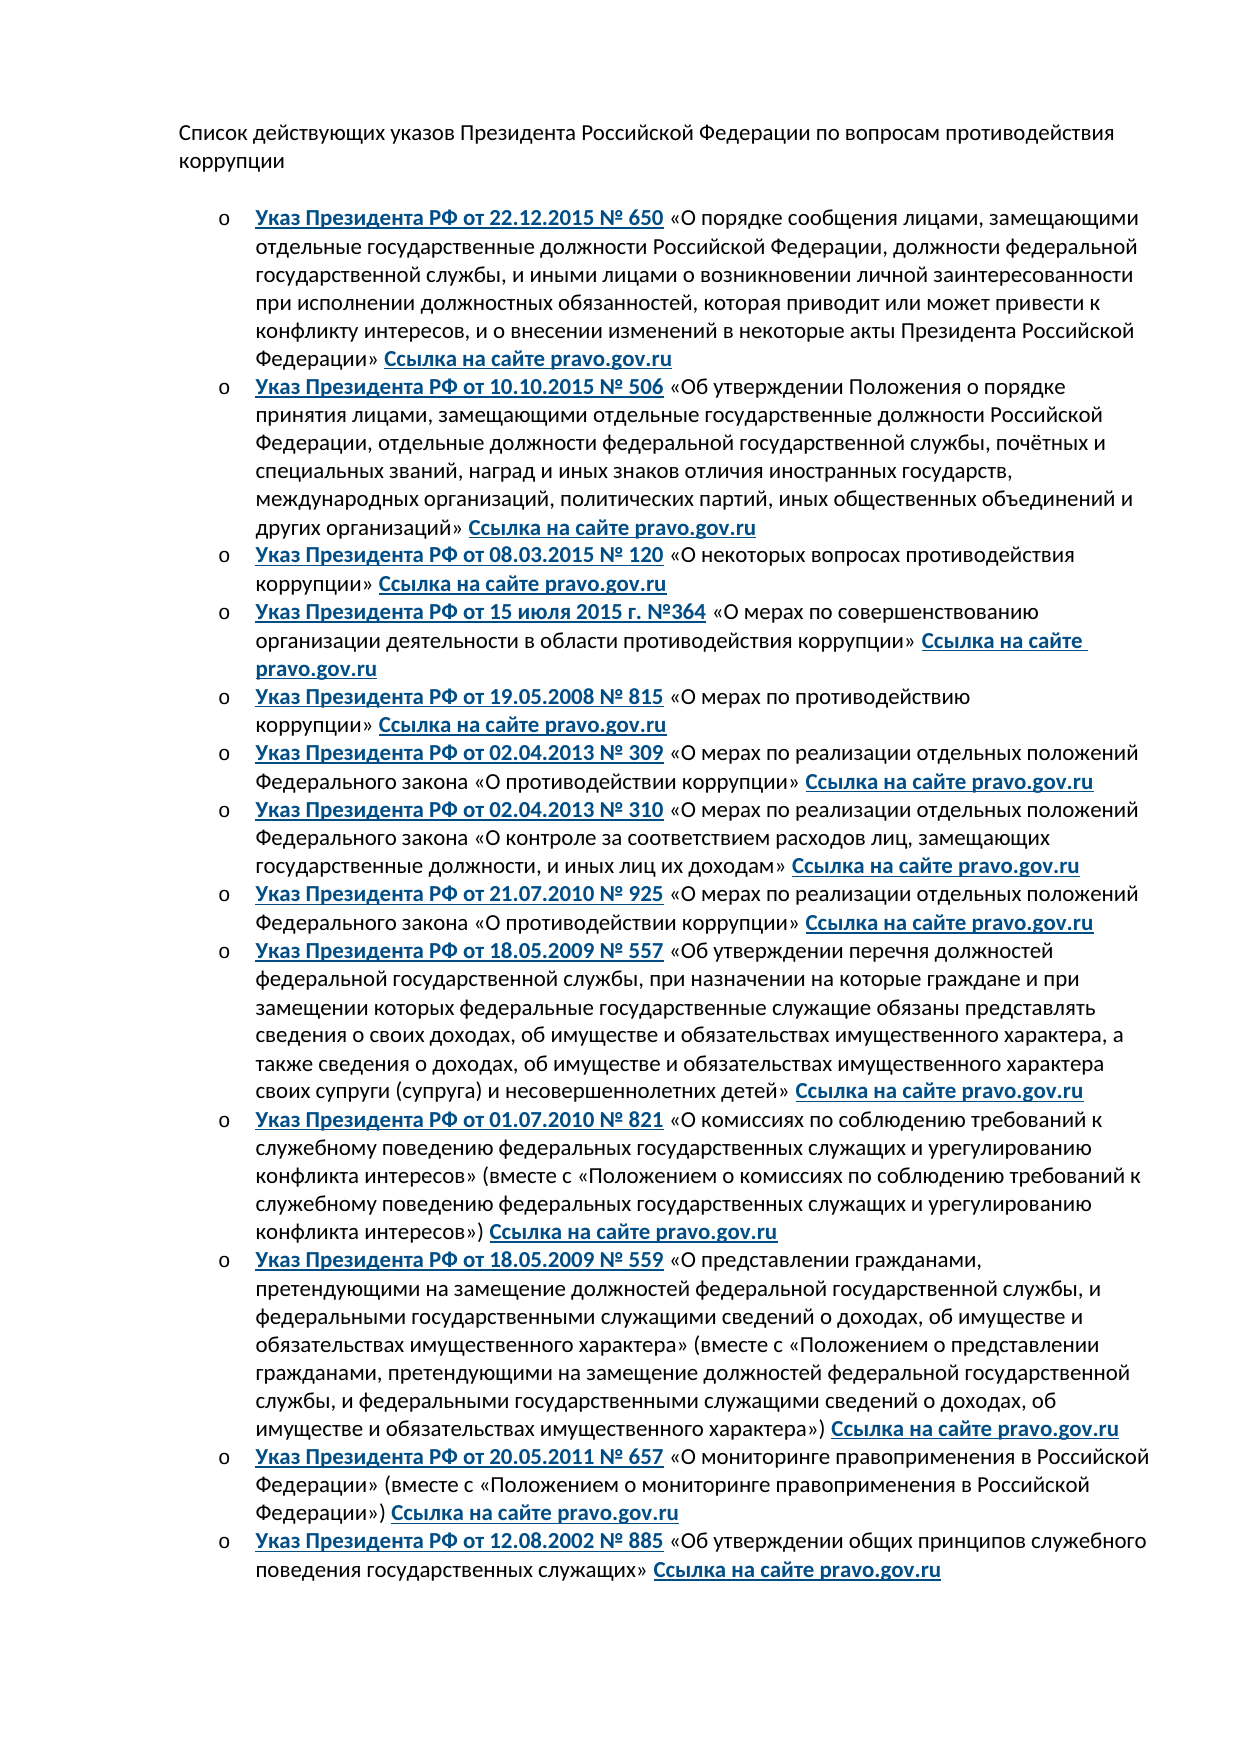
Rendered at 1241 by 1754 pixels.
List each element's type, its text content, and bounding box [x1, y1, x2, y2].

list Указ Президента РФ от 02.04.2013 № 309 «О мерах по реализации отдельных положений Федерального закона «О противодействии коррупции» Ссылка на сайте pravo.gov.ru [218, 738, 1152, 795]
list Указ Президента РФ от 22.12.2015 № 650 «О порядке сообщения лицами, замещающими отдельные государственные должности Российской Федерации, должности федеральной государственной службы, и иными лицами о возникновении личной заинтересованности при исполнении должностных обязанностей, которая приводит или может привести к конфликту интересов, и о внесении изменений в некоторые акты Президента Российской Федерации» Ссылка на сайте pravo.gov.ru [218, 203, 1152, 372]
list Указ Президента РФ от 18.05.2009 № 557 «Об утверждении перечня должностей федеральной государственной службы, при назначении на которые граждане и при замещении которых федеральные государственные служащие обязаны представлять сведения о своих доходах, об имуществе и обязательствах имущественного характера, а также сведения о доходах, об имуществе и обязательствах имущественного характера своих супруги (супруга) и несовершеннолетних детей» Ссылка на сайте pravo.gov.ru [218, 936, 1152, 1105]
list Указ Президента РФ от 12.08.2002 № 885 «Об утверждении общих принципов служебного поведения государственных служащих» Ссылка на сайте pravo.gov.ru [218, 1527, 1152, 1583]
list Указ Президента РФ от 01.07.2010 № 821 «О комиссиях по соблюдению требований к служебному поведению федеральных государственных служащих и урегулированию конфликта интересов» (вместе с «Положением о комиссиях по соблюдению требований к служебному поведению федеральных государственных служащих и урегулированию конфликта интересов») Ссылка на сайте pravo.gov.ru [218, 1105, 1152, 1245]
list Указ Президента РФ от 19.05.2008 № 815 «О мерах по противодействию коррупции» Ссылка на сайте pravo.gov.ru [218, 682, 1152, 738]
list Указ Президента РФ от 18.05.2009 № 559 «О представлении гражданами, претендующими на замещение должностей федеральной государственной службы, и федеральными государственными служащими сведений о доходах, об имуществе и обязательствах имущественного характера» (вместе с «Положением о представлении гражданами, претендующими на замещение должностей федеральной государственной службы, и федеральными государственными служащими сведений о доходах, об имуществе и обязательствах имущественного характера») Ссылка на сайте pravo.gov.ru [218, 1245, 1152, 1442]
list Указ Президента РФ от 15 июля 2015 г. №364 «О мерах по совершенствованию организации деятельности в области противодействия коррупции» Ссылка на сайте pravo.gov.ru [218, 597, 1152, 682]
list Указ Президента РФ от 08.03.2015 № 120 «О некоторых вопросах противодействия коррупции» Ссылка на сайте pravo.gov.ru [218, 541, 1152, 597]
list Указ Президента РФ от 21.07.2010 № 925 «О мерах по реализации отдельных положений Федерального закона «О противодействии коррупции» Ссылка на сайте pravo.gov.ru [218, 879, 1152, 936]
text Список действующих указов Президента Российской Федерации по вопросам противодействия коррупции [179, 118, 1152, 174]
list Указ Президента РФ от 10.10.2015 № 506 «Об утверждении Положения о порядке принятия лицами, замещающими отдельные государственные должности Российской Федерации, отдельные должности федеральной государственной службы, почётных и специальных званий, наград и иных знаков отличия иностранных государств, международных организаций, политических партий, иных общественных объединений и других организаций» Ссылка на сайте pravo.gov.ru [218, 372, 1152, 541]
list Указ Президента РФ от 20.05.2011 № 657 «О мониторинге правоприменения в Российской Федерации» (вместе с «Положением о мониторинге правоприменения в Российской Федерации») Ссылка на сайте pravo.gov.ru [218, 1442, 1152, 1527]
list Указ Президента РФ от 02.04.2013 № 310 «О мерах по реализации отдельных положений Федерального закона «О контроле за соответствием расходов лиц, замещающих государственные должности, и иных лиц их доходам» Ссылка на сайте pravo.gov.ru [218, 795, 1152, 879]
